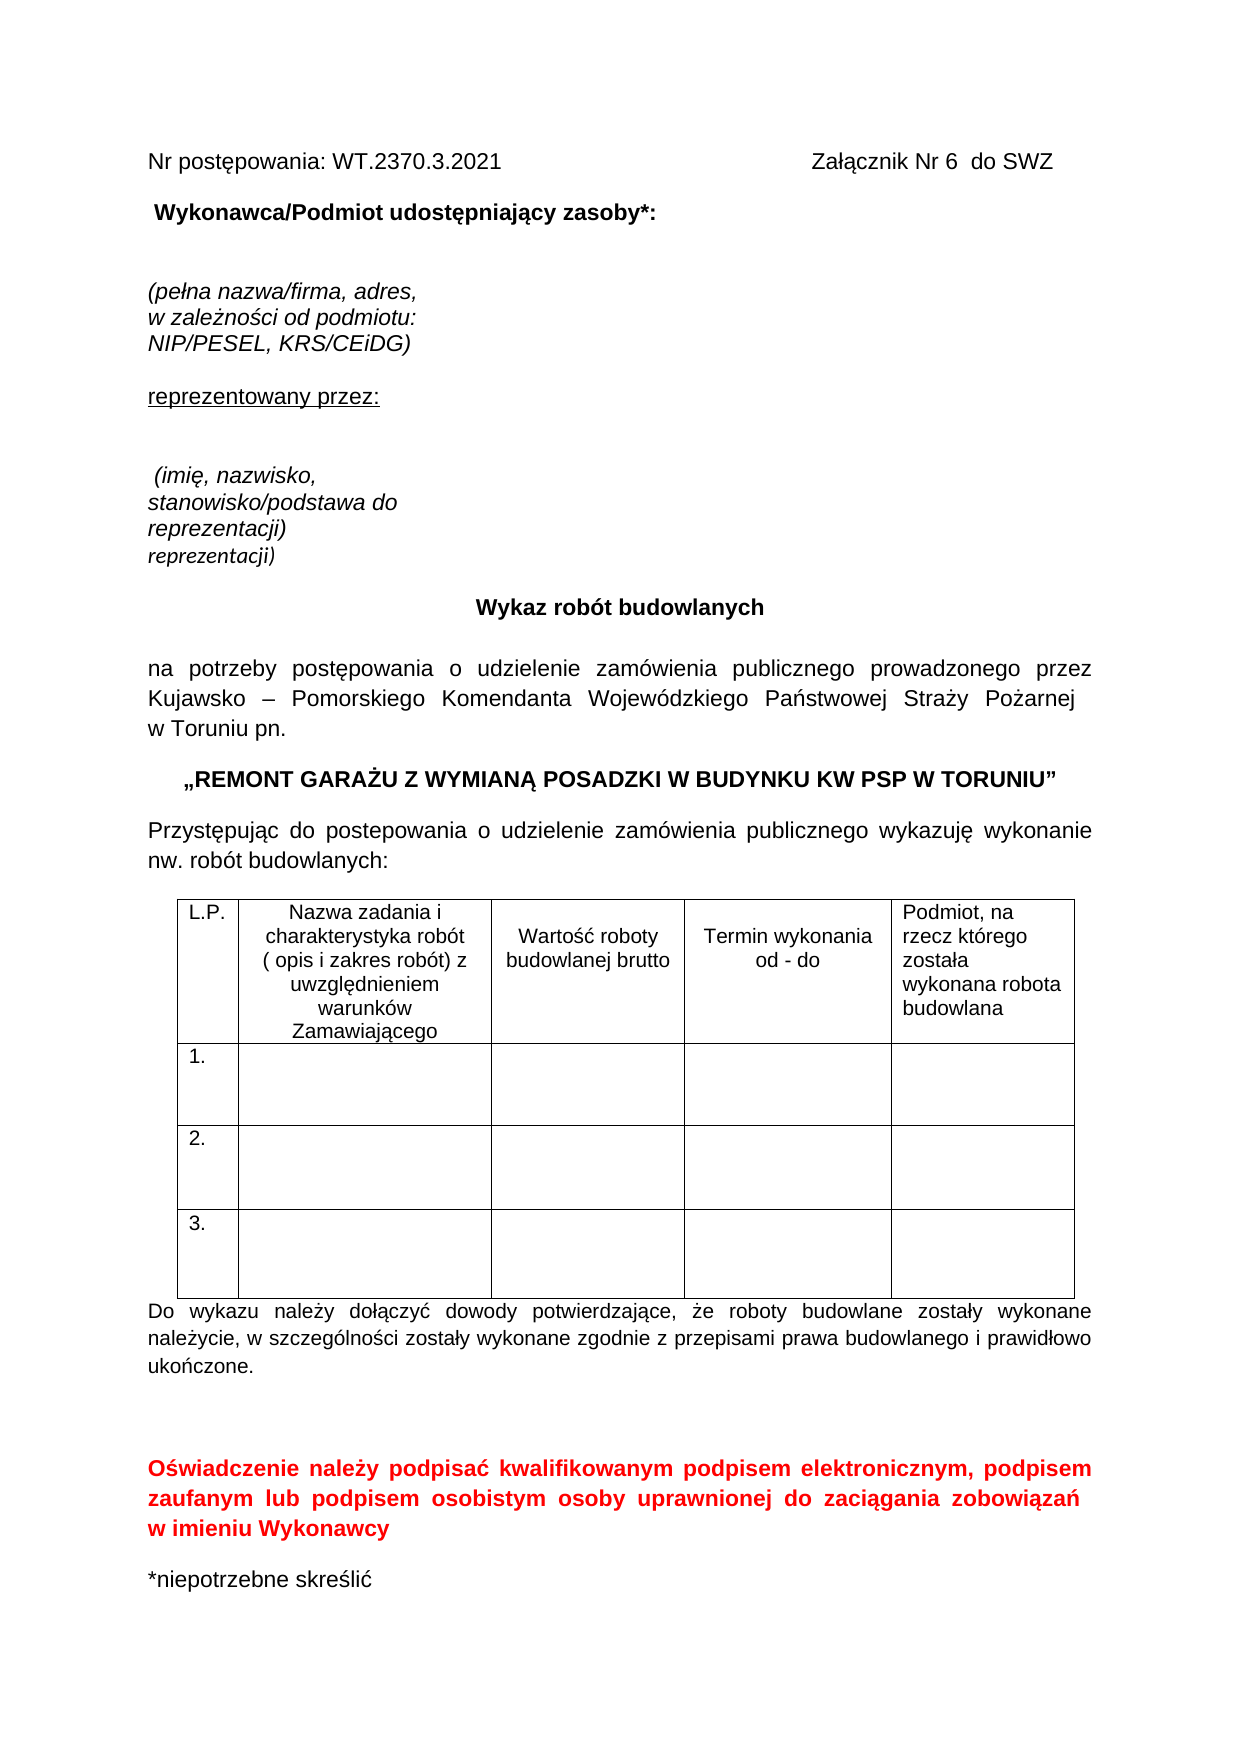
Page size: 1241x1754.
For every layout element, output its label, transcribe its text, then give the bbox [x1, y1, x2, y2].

text Nr postępowania: WT.2370.3.2021 Załącznik Nr 6 do SWZ [148, 148, 1093, 174]
table_header Termin wykonania od - do [685, 900, 891, 1043]
table_cell [492, 1210, 684, 1298]
text *niepotrzebne skreślić [148, 1566, 1093, 1593]
table_header L.P. [178, 900, 238, 1043]
text reprezentacji) [148, 541, 472, 569]
table_cell [892, 1126, 1074, 1209]
text (imię, nazwisko, stanowisko/podstawa do reprezentacji) [148, 462, 472, 541]
table_cell [492, 1126, 684, 1209]
table_cell [239, 1126, 491, 1209]
text Do wykazu należy dołączyć dowody potwierdzające, że roboty budowlane zostały wykonane należycie, w szczególności zostały wykonane zgodnie z przepisami prawa budowlanego i prawidłowo ukończone. [148, 1299, 1093, 1378]
text na potrzeby postępowania o udzielenie zamówienia publicznego prowadzonego przez Kujawsko – Pomorskiego Komendanta Wojewódzkiego Państwowej Straży Pożarnej w Toruniu pn. [148, 655, 1093, 741]
table_cell [239, 1044, 491, 1125]
text (pełna nazwa/firma, adres, w zależności od podmiotu: NIP/PESEL, KRS/CEiDG) [148, 278, 472, 357]
table_cell 2. [178, 1126, 238, 1209]
table_cell [492, 1044, 684, 1125]
table_header Podmiot, na rzecz którego została wykonana robota budowlana [892, 900, 1074, 1043]
table_cell [685, 1210, 891, 1298]
table_cell [685, 1044, 891, 1125]
text Oświadczenie należy podpisać kwalifikowanym podpisem elektronicznym, podpisem zaufanym lub podpisem osobistym osoby uprawnionej do zaciągania zobowiązań w imieniu Wykonawcy [148, 1455, 1093, 1542]
table_header Wartość roboty budowlanej brutto [492, 900, 684, 1043]
text Wykonawca/Podmiot udostępniający zasoby*: [148, 199, 1093, 225]
table_cell [892, 1044, 1074, 1125]
table_header Nazwa zadania i charakterystyka robót ( opis i zakres robót) z uwzględnieniem warunków Zamawiającego [239, 900, 491, 1043]
table_cell [685, 1126, 891, 1209]
text Wykaz robót budowlanych [148, 594, 1093, 621]
table_cell [239, 1210, 491, 1298]
text „REMONT GARAŻU Z WYMIANĄ POSADZKI W BUDYNKU KW PSP W TORUNIU” [148, 766, 1093, 792]
table_cell 3. [178, 1210, 238, 1298]
table_cell [892, 1210, 1074, 1298]
table_cell 1. [178, 1044, 238, 1125]
text reprezentowany przez: [148, 383, 1093, 409]
text Przystępując do postepowania o udzielenie zamówienia publicznego wykazuję wykonanie nw. robót budowlanych: [148, 817, 1093, 874]
